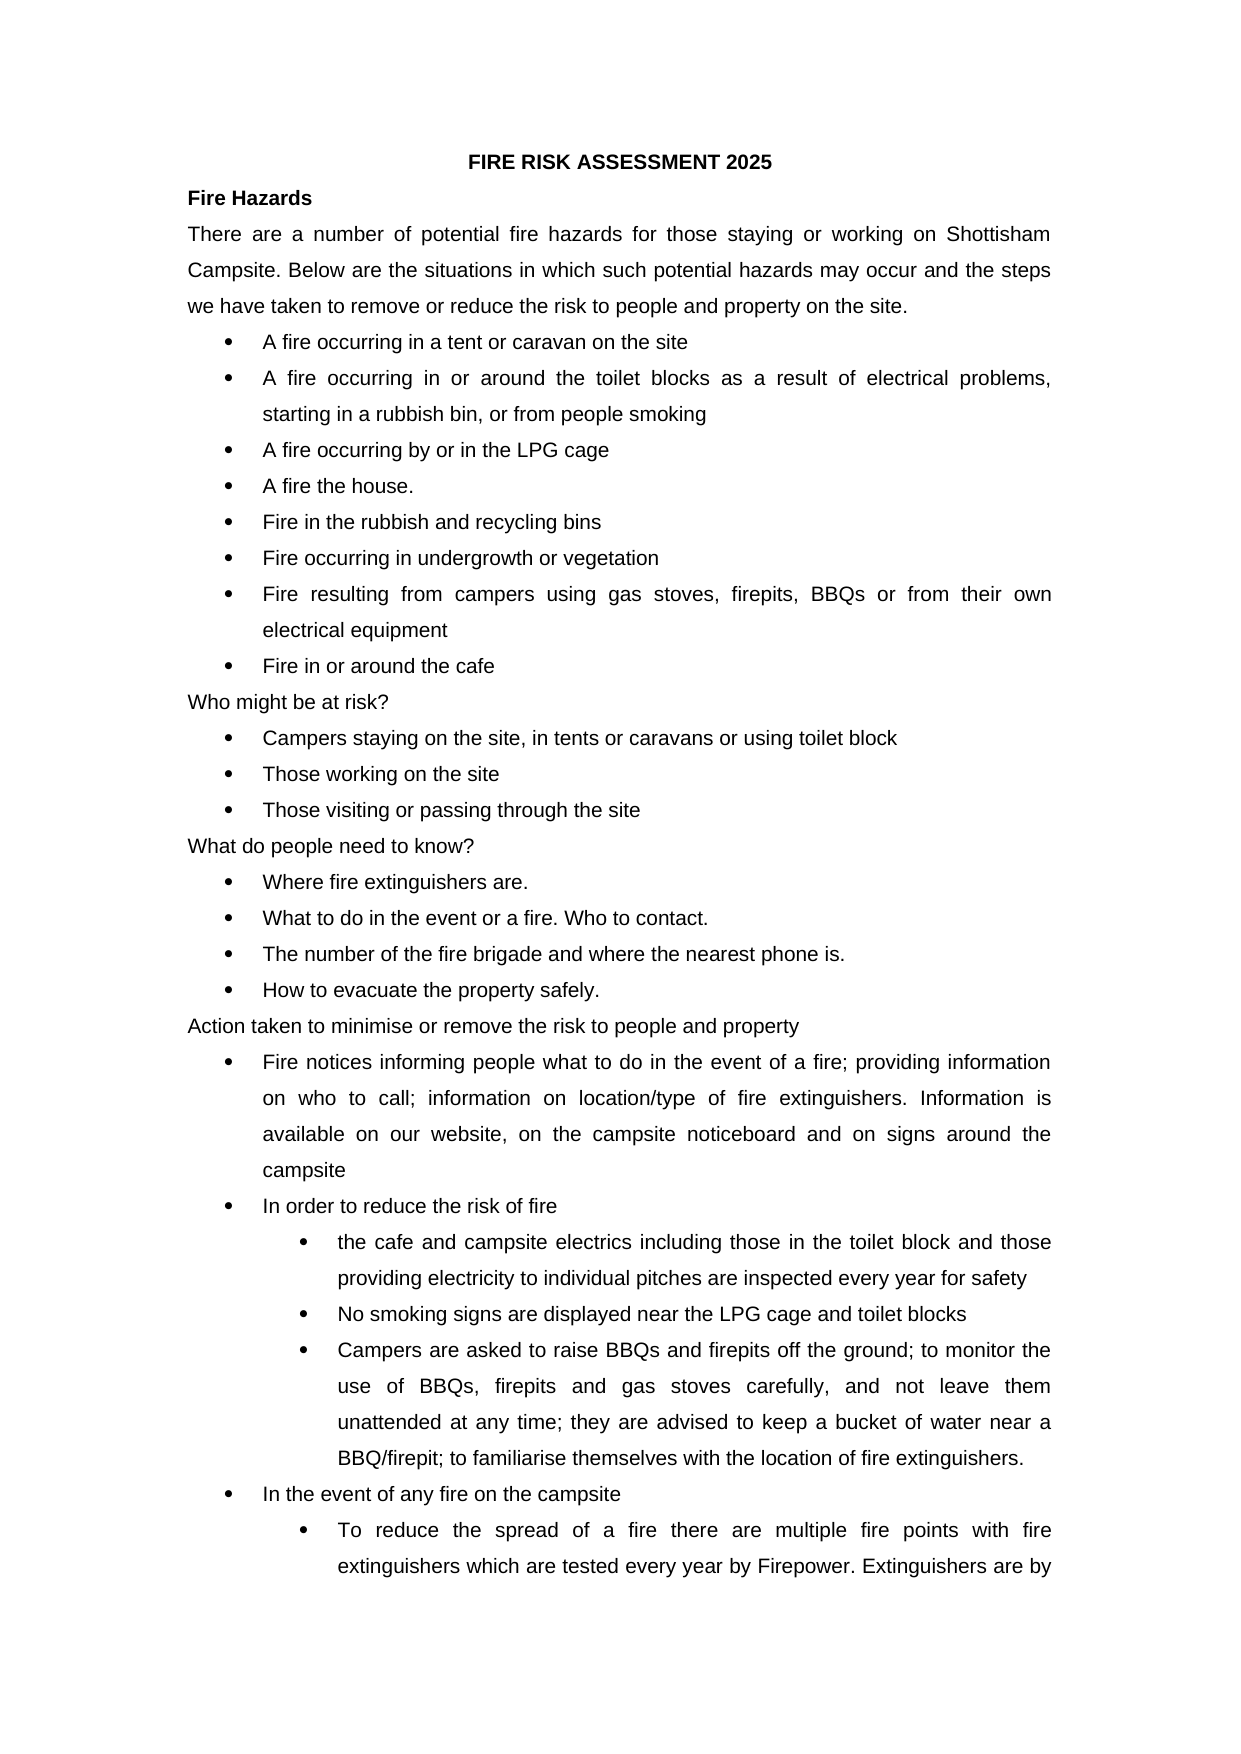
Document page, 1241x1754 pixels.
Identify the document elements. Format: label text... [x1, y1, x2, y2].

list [300, 1518, 1053, 1578]
text Action taken to minimise or remove the risk to people and property [187, 1014, 1053, 1038]
list How to evacuate the property safely. [225, 978, 1053, 1002]
list A fire occurring in or around the toilet blocks as a result of electrical problems, starting in a rubbish bin, or from people smoking [225, 366, 1053, 426]
list the cafe and campsite electrics including those in the toilet block and those providing electricity to individual pitches are inspected every year for safety [300, 1230, 1053, 1290]
text FIRE RISK ASSESSMENT 2025 [187, 150, 1053, 174]
text Who might be at risk? [187, 690, 1053, 714]
text There are a number of potential fire hazards for those staying or working on Shottisham Campsite. Below are the situations in which such potential hazards may occur and the steps we have taken to remove or reduce the risk to people and property on the site. [187, 222, 1053, 318]
list The number of the fire brigade and where the nearest phone is. [225, 942, 1053, 966]
list A fire occurring by or in the LPG cage [225, 438, 1053, 462]
list Those visiting or passing through the site [225, 798, 1053, 822]
text What do people need to know? [187, 834, 1053, 858]
list No smoking signs are displayed near the LPG cage and toilet blocks [300, 1302, 1053, 1326]
list Fire notices informing people what to do in the event of a fire; providing information on who to call; information on location/type of fire extinguishers. Information is available on our website, on the campsite noticeboard and on signs around the campsite [225, 1050, 1053, 1182]
list In the event of any fire on the campsite [225, 1482, 1053, 1506]
list A fire occurring in a tent or caravan on the site [225, 330, 1053, 354]
list Fire in or around the cafe [225, 654, 1053, 678]
list In order to reduce the risk of fire [225, 1194, 1053, 1218]
list Fire occurring in undergrowth or vegetation [225, 546, 1053, 570]
list Where fire extinguishers are. [225, 870, 1053, 894]
list Fire resulting from campers using gas stoves, firepits, BBQs or from their own electrical equipment [225, 582, 1053, 642]
list What to do in the event or a fire. Who to contact. [225, 906, 1053, 930]
list A fire the house. [225, 474, 1053, 498]
list Campers staying on the site, in tents or caravans or using toilet block [225, 726, 1053, 750]
text Fire Hazards [187, 186, 1053, 210]
list Those working on the site [225, 762, 1053, 786]
list Campers are asked to raise BBQs and firepits off the ground; to monitor the use of BBQs, firepits and gas stoves carefully, and not leave them unattended at any time; they are advised to keep a bucket of water near a BBQ/firepit; to familiarise themselves with the location of fire extinguishers. [300, 1338, 1053, 1470]
list Fire in the rubbish and recycling bins [225, 510, 1053, 534]
